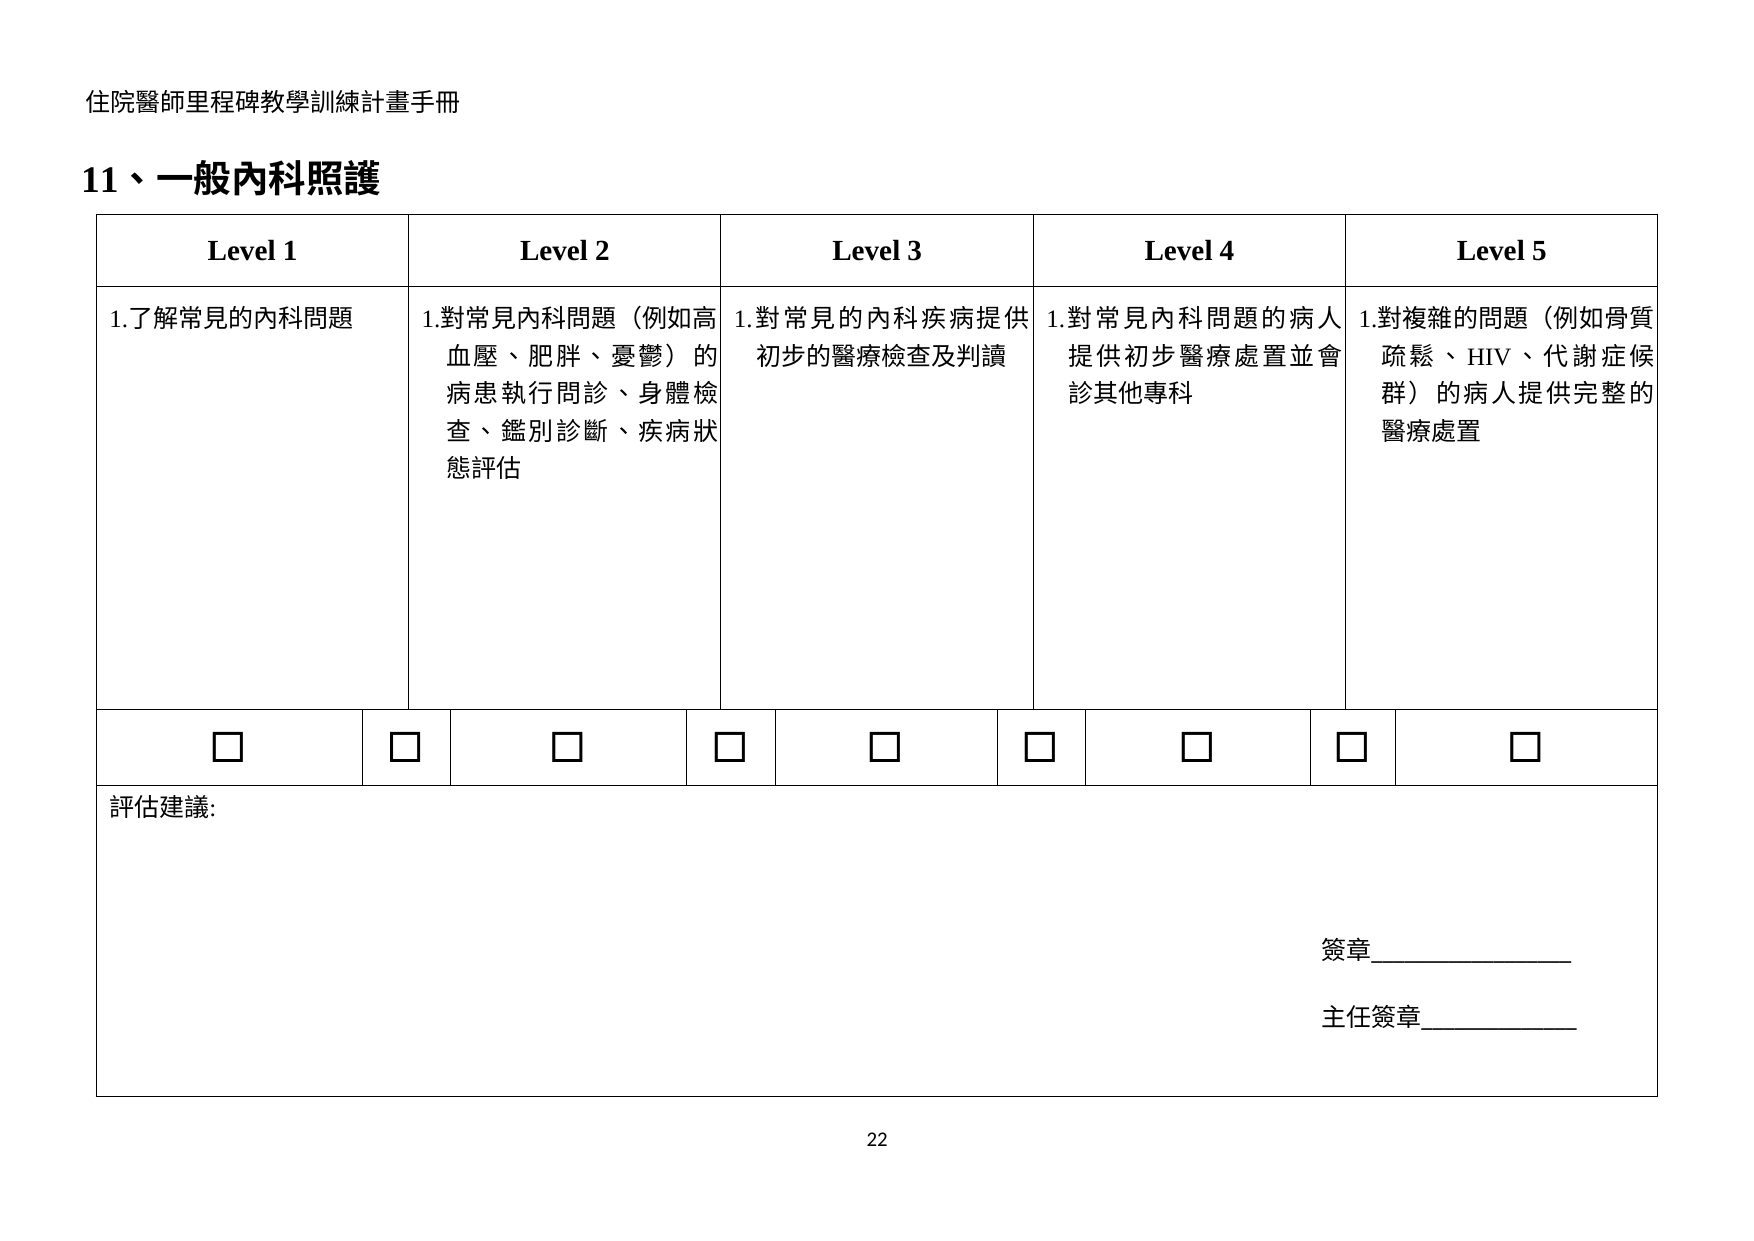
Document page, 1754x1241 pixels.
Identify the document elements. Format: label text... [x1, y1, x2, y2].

table_cell 1.對常見的內科疾病提供 初步的醫療檢查及判讀 [721, 287, 1033, 709]
table_header Level 2 [409, 215, 720, 286]
table_cell [998, 710, 1085, 785]
text 11、一般內科照護 [81, 138, 1683, 213]
table_cell 1.了解常見的內科問題 [97, 287, 408, 709]
table_cell 1.對常見內科問題（例如高血壓、肥胖、憂鬱）的病患執行問診、身體檢查、鑑別診斷、疾病狀態評估 [409, 287, 720, 709]
table_cell [776, 710, 997, 785]
table_cell [97, 710, 362, 785]
table_cell [1086, 710, 1310, 785]
table_cell [363, 710, 450, 785]
table_cell 評估建議: [97, 786, 1657, 1096]
table_cell [687, 710, 775, 785]
table_header Level 5 [1346, 215, 1657, 286]
table_cell 1.對常見內科問題的病人 提供初步醫療處置並會診其他專科 [1034, 287, 1345, 709]
table_cell [1311, 710, 1395, 785]
table_cell 1.對複雜的問題（例如骨質疏鬆、HIV、代謝症候群）的病人提供完整的醫療處置 [1346, 287, 1657, 709]
table_cell [451, 710, 686, 785]
table_header Level 3 [721, 215, 1033, 286]
table_cell [1396, 710, 1657, 785]
table_header Level 1 [97, 215, 408, 286]
table_header Level 4 [1034, 215, 1345, 286]
